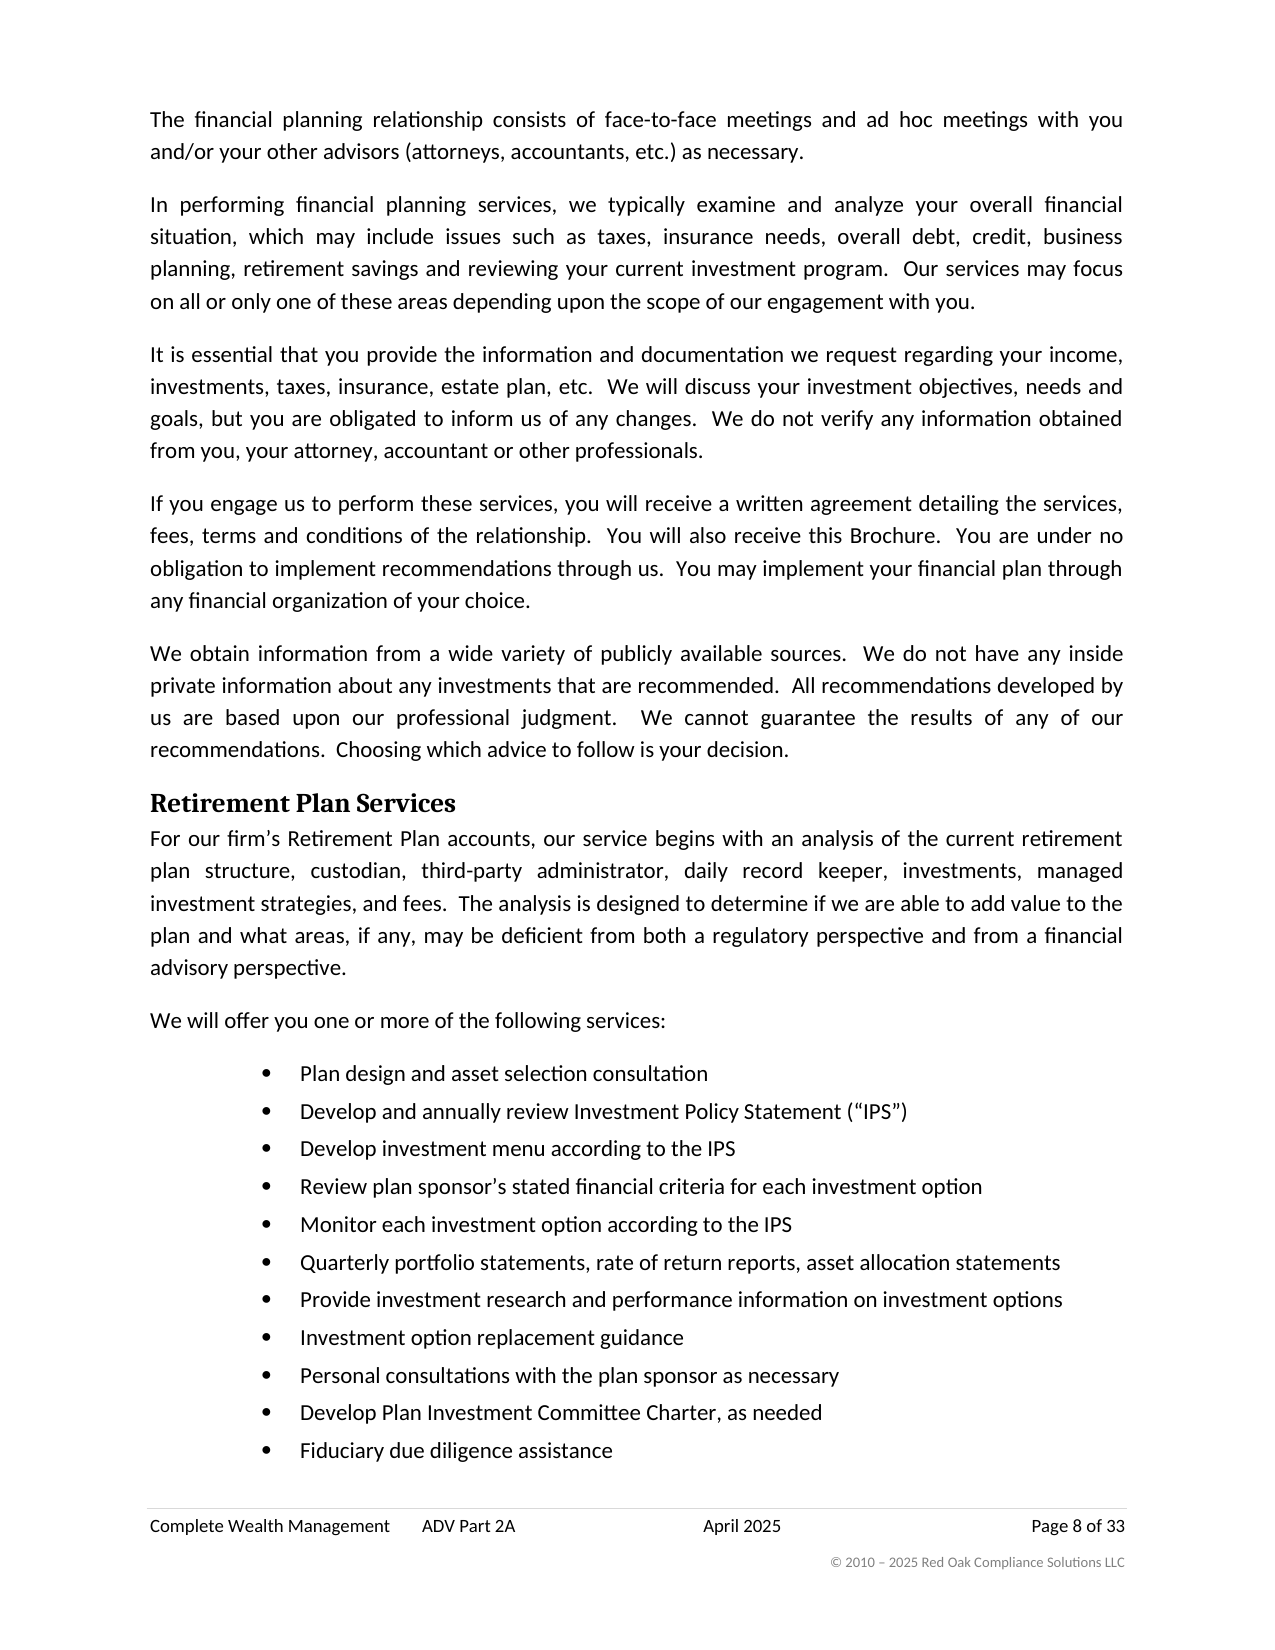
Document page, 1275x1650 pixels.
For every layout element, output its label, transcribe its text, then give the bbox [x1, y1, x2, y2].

text For our firm’s Retirement Plan accounts, our service begins with an analysis of the current retirement plan structure, custodian, third-party administrator, daily record keeper, investments, managed investment strategies, and fees. The analysis is designed to determine if we are able to add value to the plan and what areas, if any, may be deficient from both a regulatory perspective and from a financial advisory perspective. [150, 824, 1125, 981]
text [150, 105, 1125, 165]
list Develop and annually review Investment Policy Statement (“IPS”) [262, 1097, 1125, 1125]
list Plan design and asset selection consultation [262, 1059, 1125, 1087]
list Provide investment research and performance information on investment options [262, 1285, 1125, 1313]
text We obtain information from a wide variety of publicly available sources. We do not have any inside private information about any investments that are recommended. All recommendations developed by us are based upon our professional judgment. We cannot guarantee the results of any of our recommendations. Choosing which advice to follow is your decision. [150, 639, 1125, 763]
text In performing financial planning services, we typically examine and analyze your overall financial situation, which may include issues such as taxes, insurance needs, overall debt, credit, business planning, retirement savings and reviewing your current investment program. Our services may focus on all or only one of these areas depending upon the scope of our engagement with you. [150, 190, 1125, 315]
list Monitor each investment option according to the IPS [262, 1210, 1125, 1238]
list Develop Plan Investment Committee Charter, as needed [262, 1398, 1125, 1426]
text It is essential that you provide the information and documentation we request regarding your income, investments, taxes, insurance, estate plan, etc. We will discuss your investment objectives, needs and goals, but you are obligated to inform us of any changes. We do not verify any information obtained from you, your attorney, accountant or other professionals. [150, 340, 1125, 464]
list Review plan sponsor’s stated financial criteria for each investment option [262, 1172, 1125, 1200]
list Investment option replacement guidance [262, 1323, 1125, 1351]
text We will offer you one or more of the following services: [150, 1006, 1125, 1034]
subtitle Retirement Plan Services [150, 788, 1125, 820]
list Fiduciary due diligence assistance [262, 1436, 1125, 1464]
list Quarterly portfolio statements, rate of return reports, asset allocation statements [262, 1248, 1125, 1276]
list Develop investment menu according to the IPS [262, 1134, 1125, 1162]
text If you engage us to perform these services, you will receive a written agreement detailing the services, fees, terms and conditions of the relationship. You will also receive this Brochure. You are under no obligation to implement recommendations through us. You may implement your financial plan through any financial organization of your choice. [150, 489, 1125, 614]
list Personal consultations with the plan sponsor as necessary [262, 1361, 1125, 1389]
